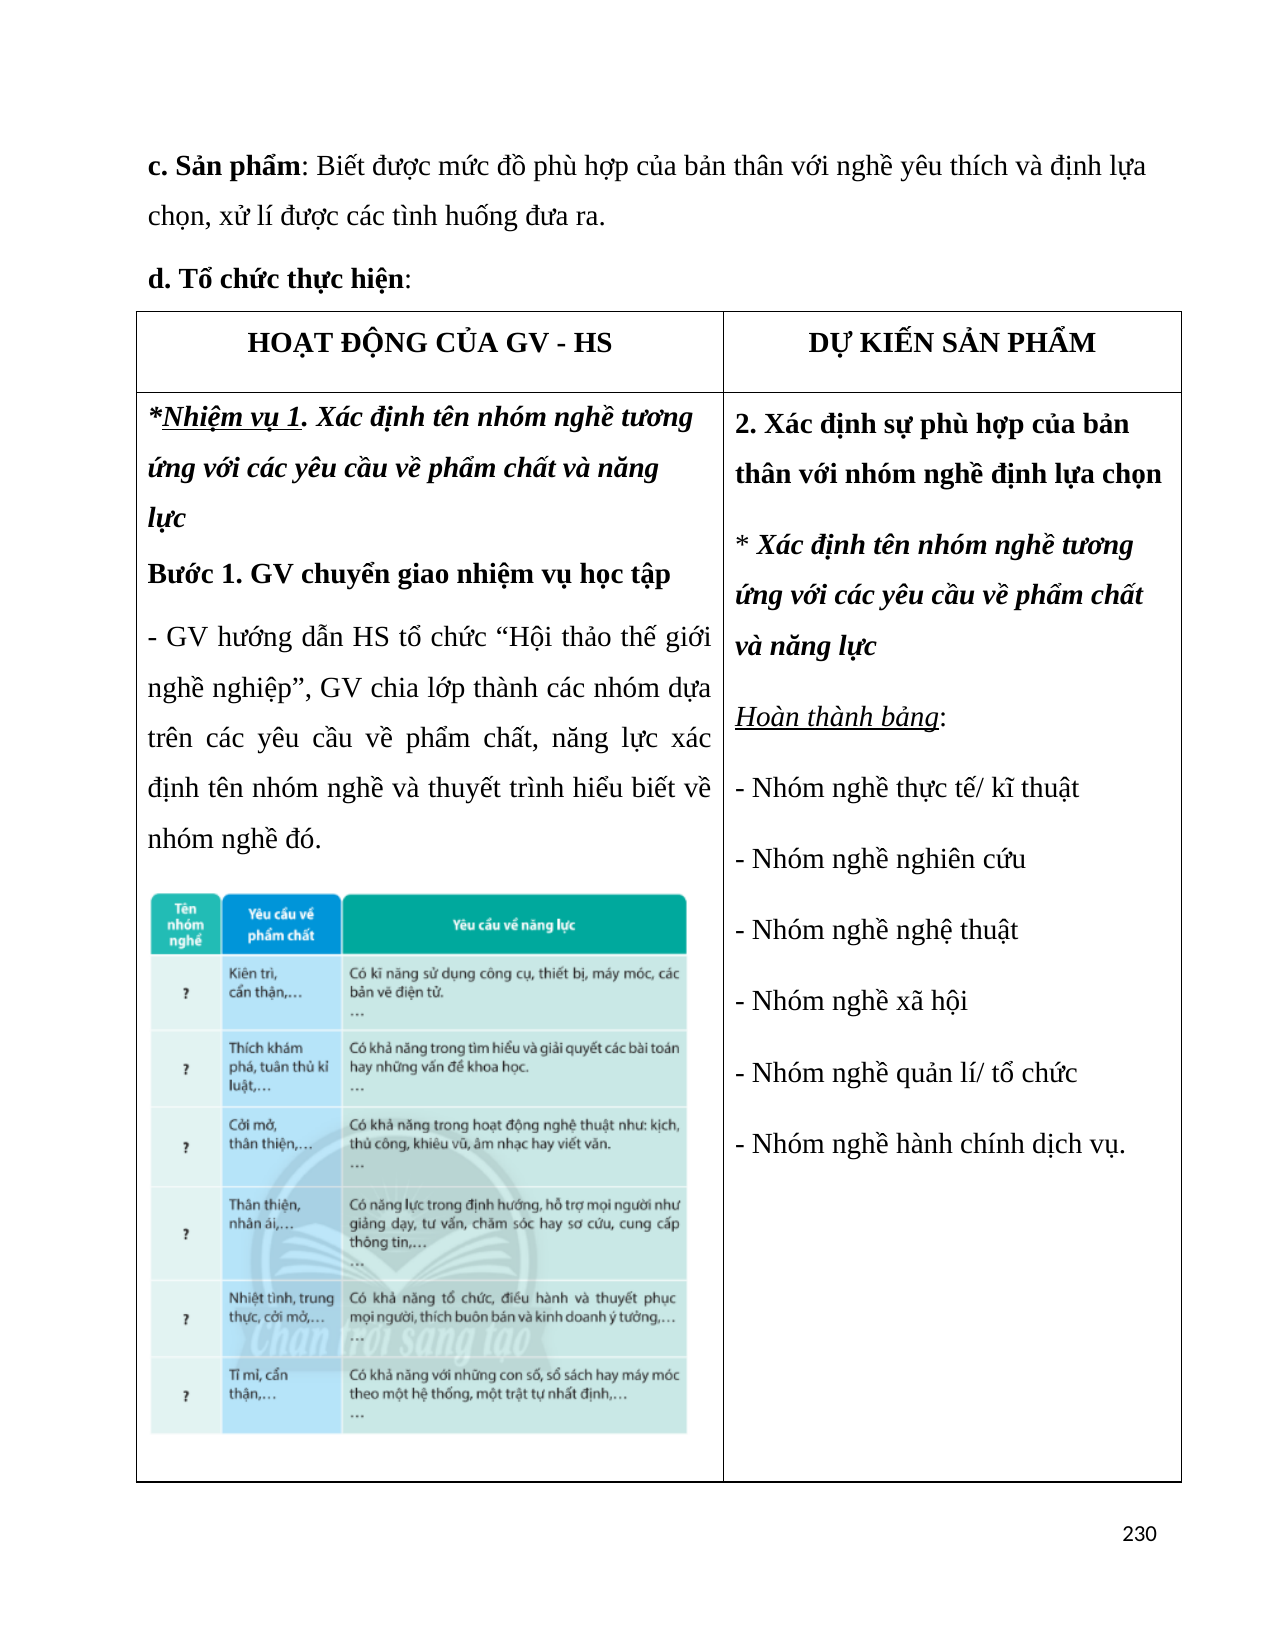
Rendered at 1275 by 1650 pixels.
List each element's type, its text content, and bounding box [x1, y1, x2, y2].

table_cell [724, 393, 1181, 1481]
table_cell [137, 393, 723, 1481]
text d. Tổ chức thực hiện: [148, 261, 1157, 294]
table_header DỰ KIẾN SẢN PHẨM [724, 312, 1181, 392]
text c. Sản phẩm: Biết được mức đồ phù hợp của bản thân với nghề yêu thích và định lựa chọn, xử lí được các tình huống đưa ra. [148, 148, 1157, 232]
table_header HOẠT ĐỘNG CỦA GV - HS [137, 312, 723, 392]
picture [147, 891, 693, 1436]
